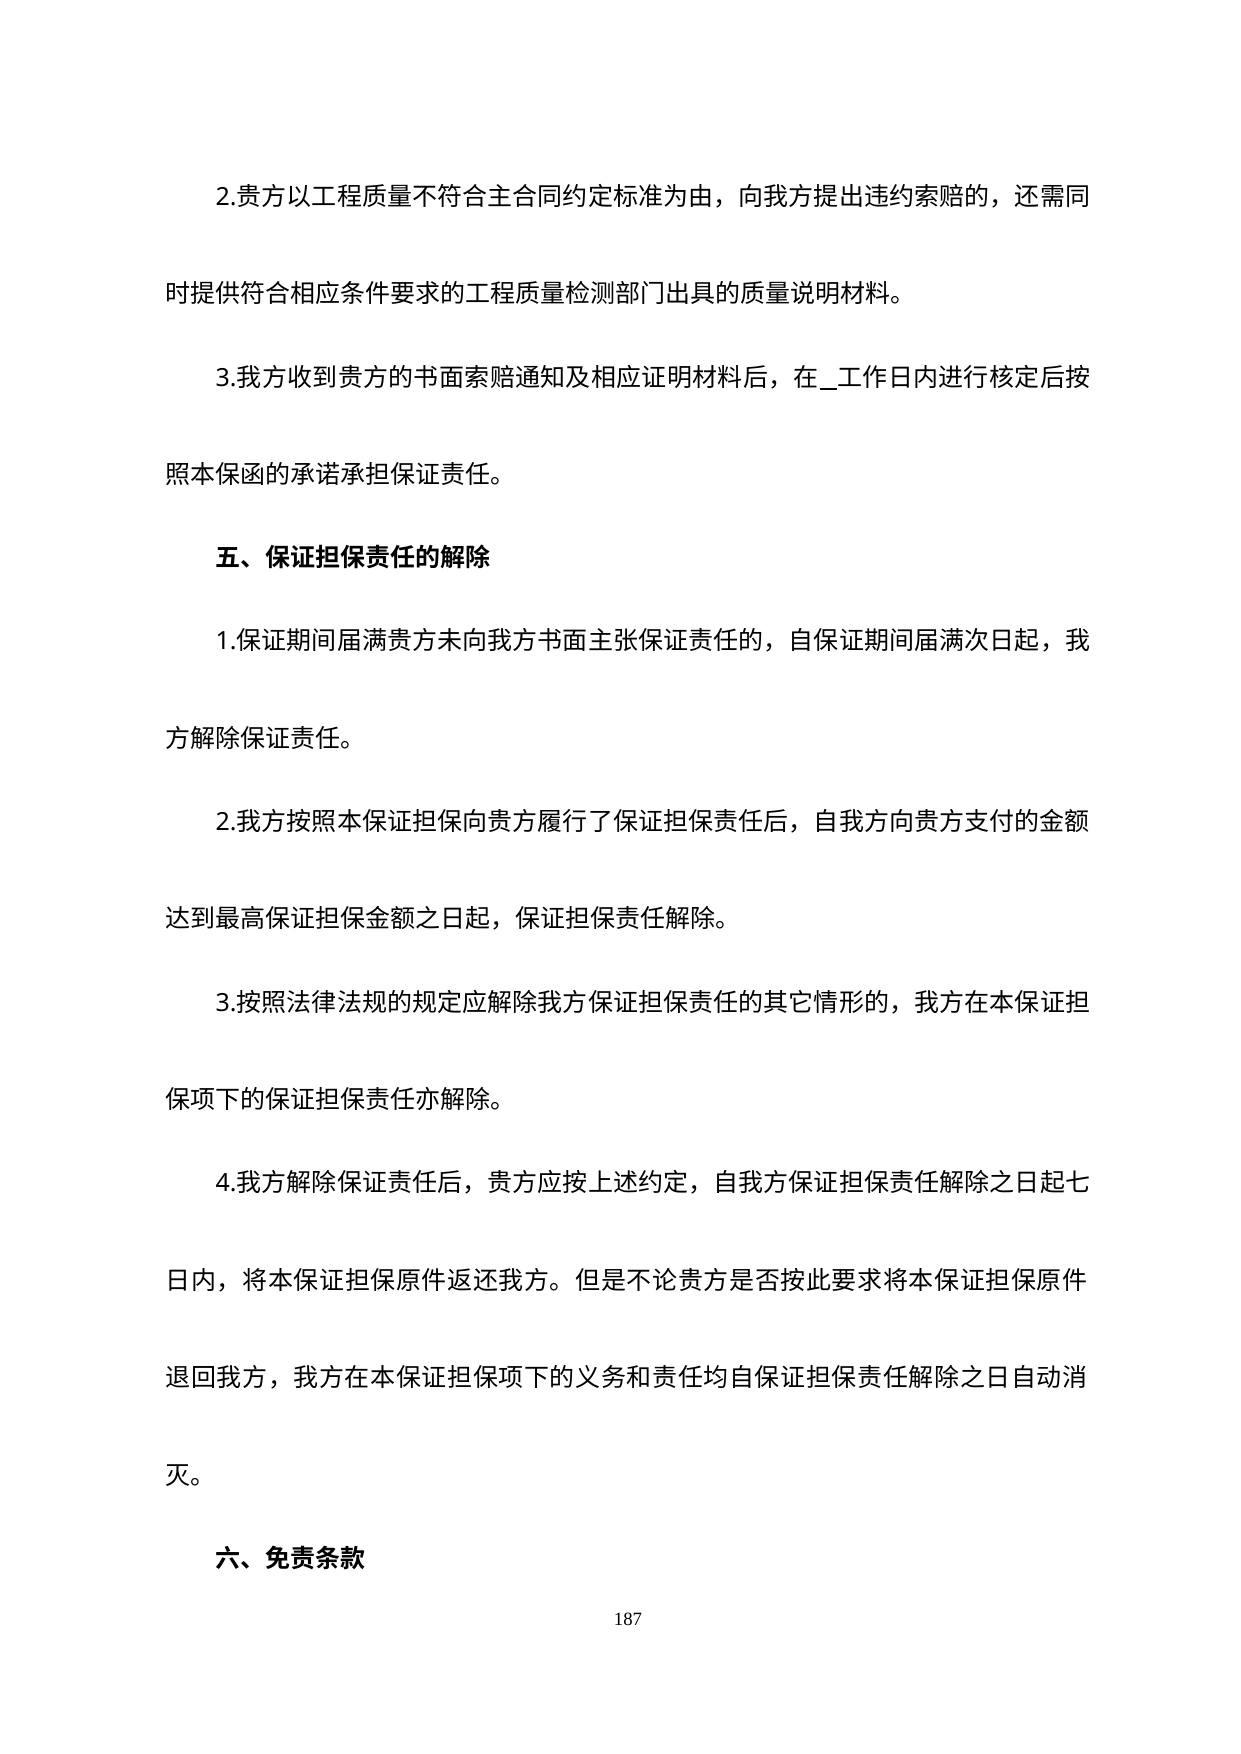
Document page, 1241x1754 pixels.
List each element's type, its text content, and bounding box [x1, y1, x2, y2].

text 2.我方按照本保证担保向贵方履行了保证担保责任后，自我方向贵方支付的金额达到最高保证担保金额之日起，保证担保责任解除。 [165, 787, 1090, 949]
text 六、免责条款 [165, 1524, 1090, 1589]
text 1.保证期间届满贵方未向我方书面主张保证责任的，自保证期间届满次日起，我方解除保证责任。 [165, 606, 1090, 769]
text 五、保证担保责任的解除 [165, 523, 1090, 588]
text 3.我方收到贵方的书面索赔通知及相应证明材料后，在 工作日内进行核定后按照本保函的承诺承担保证责任。 [165, 343, 1090, 505]
text 3.按照法律法规的规定应解除我方保证担保责任的其它情形的，我方在本保证担保项下的保证担保责任亦解除。 [165, 968, 1090, 1130]
text 4.我方解除保证责任后，贵方应按上述约定，自我方保证担保责任解除之日起七日内，将本保证担保原件返还我方。但是不论贵方是否按此要求将本保证担保原件退回我方，我方在本保证担保项下的义务和责任均自保证担保责任解除之日自动消灭。 [165, 1148, 1090, 1506]
text 2.贵方以工程质量不符合主合同约定标准为由，向我方提出违约索赔的，还需同时提供符合相应条件要求的工程质量检测部门出具的质量说明材料。 [165, 162, 1090, 324]
